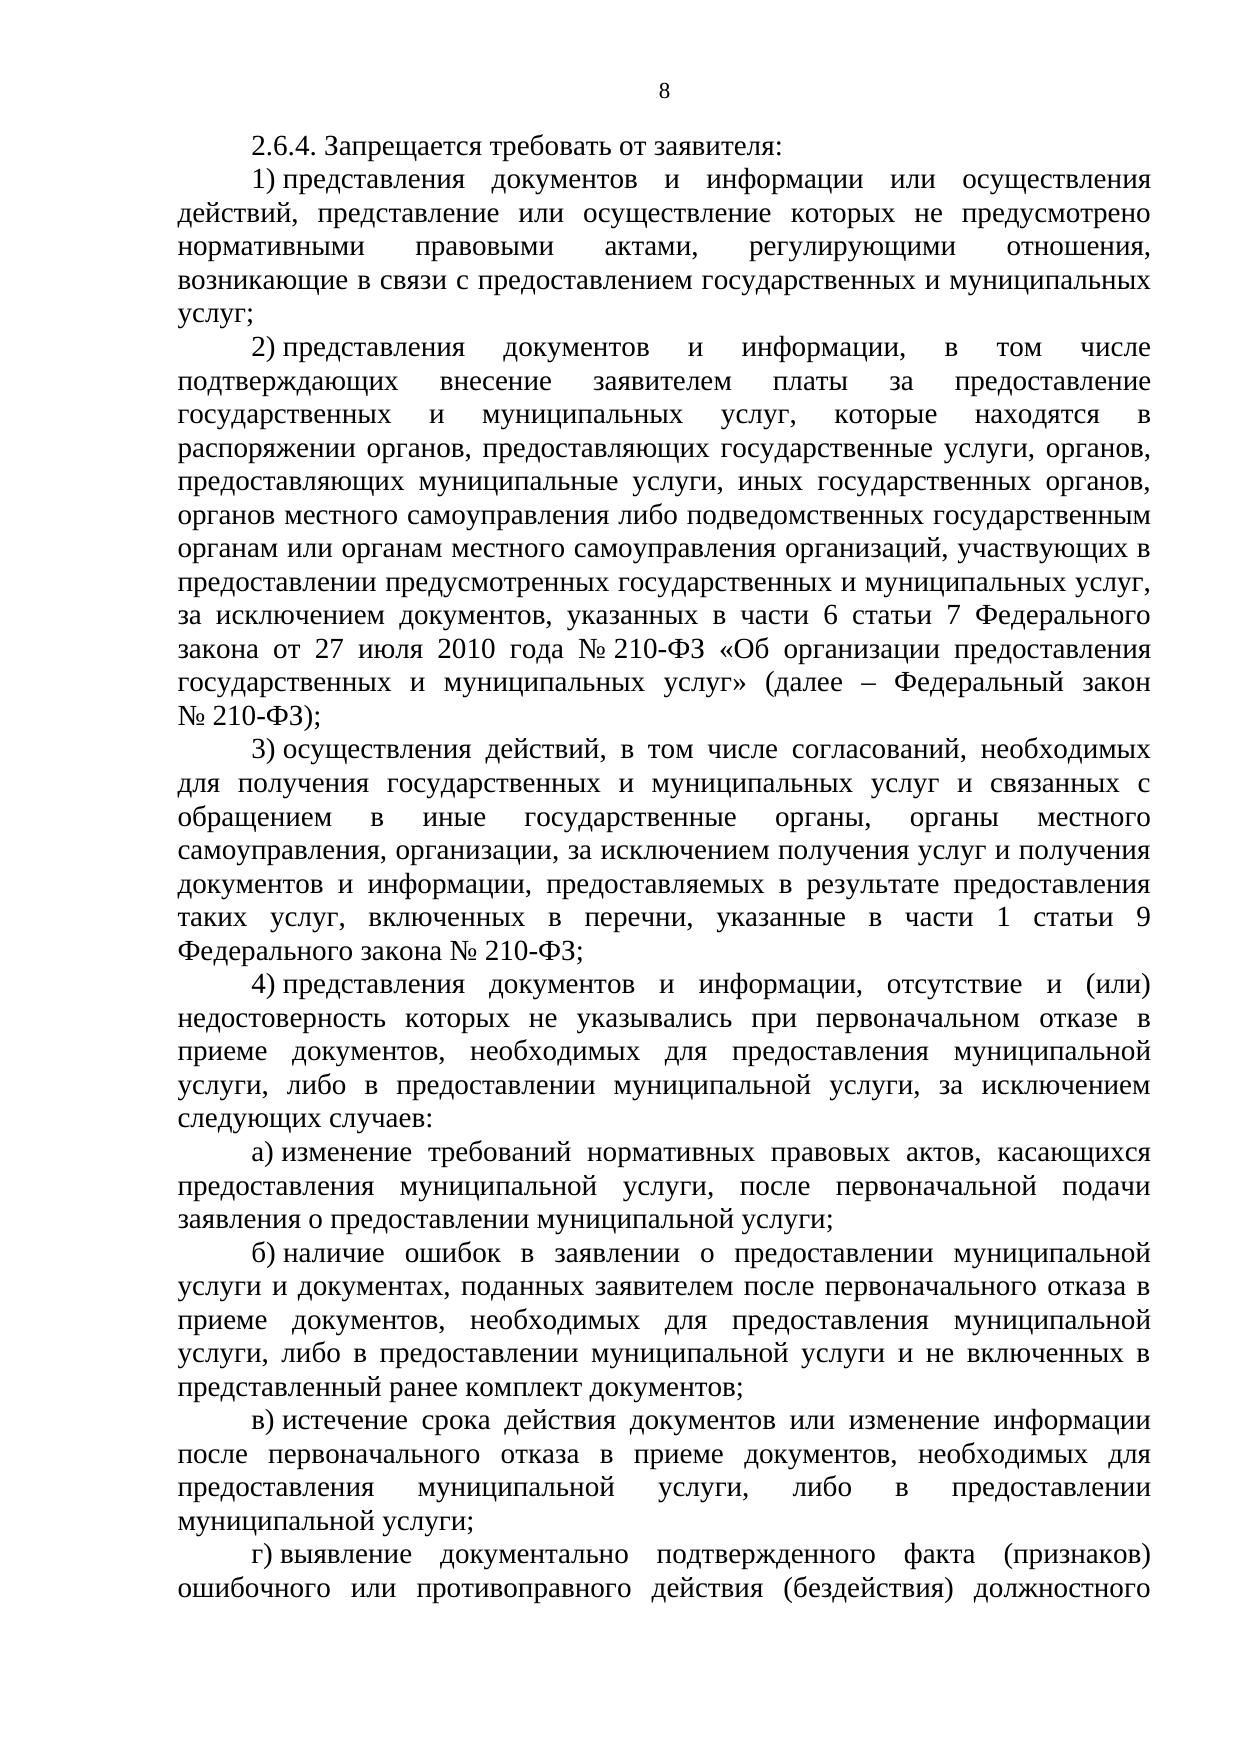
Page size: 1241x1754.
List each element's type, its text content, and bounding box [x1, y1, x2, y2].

text 1) представления документов и информации или осуществления действий, представление или осуществление которых не предусмотрено нормативными правовыми актами, регулирующими отношения, возникающие в связи с предоставлением государственных и муниципальных услуг; [177, 161, 1152, 329]
text 4) представления документов и информации, отсутствие и (или) недостоверность которых не указывались при первоначальном отказе в приеме документов, необходимых для предоставления муниципальной услуги, либо в предоставлении муниципальной услуги, за исключением следующих случаев: [177, 966, 1152, 1134]
text в) истечение срока действия документов или изменение информации после первоначального отказа в приеме документов, необходимых для предоставления муниципальной услуги, либо в предоставлении муниципальной услуги; [177, 1402, 1152, 1537]
text а) изменение требований нормативных правовых актов, касающихся предоставления муниципальной услуги, после первоначальной подачи заявления о предоставлении муниципальной услуги; [177, 1134, 1152, 1235]
text 3) осуществления действий, в том числе согласований, необходимых для получения государственных и муниципальных услуг и связанных с обращением в иные государственные органы, органы местного самоуправления, организации, за исключением получения услуг и получения документов и информации, предоставляемых в результате предоставления таких услуг, включенных в перечни, указанные в части 1 статьи 9 Федерального закона № 210-ФЗ; [177, 732, 1152, 966]
text 2.6.4. Запрещается требовать от заявителя: [177, 128, 1152, 161]
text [177, 1537, 1152, 1604]
text 2) представления документов и информации, в том числе подтверждающих внесение заявителем платы за предоставление государственных и муниципальных услуг, которые находятся в распоряжении органов, предоставляющих государственные услуги, органов, предоставляющих муниципальные услуги, иных государственных органов, органов местного самоуправления либо подведомственных государственным органам или органам местного самоуправления организаций, участвующих в предоставлении предусмотренных государственных и муниципальных услуг, за исключением документов, указанных в части 6 статьи 7 Федерального закона от 27 июля 2010 года № 210-ФЗ «Об организации предоставления государственных и муниципальных услуг» (далее – Федеральный закон № 210-ФЗ); [177, 329, 1152, 732]
text б) наличие ошибок в заявлении о предоставлении муниципальной услуги и документах, поданных заявителем после первоначального отказа в приеме документов, необходимых для предоставления муниципальной услуги, либо в предоставлении муниципальной услуги и не включенных в представленный ранее комплект документов; [177, 1235, 1152, 1402]
